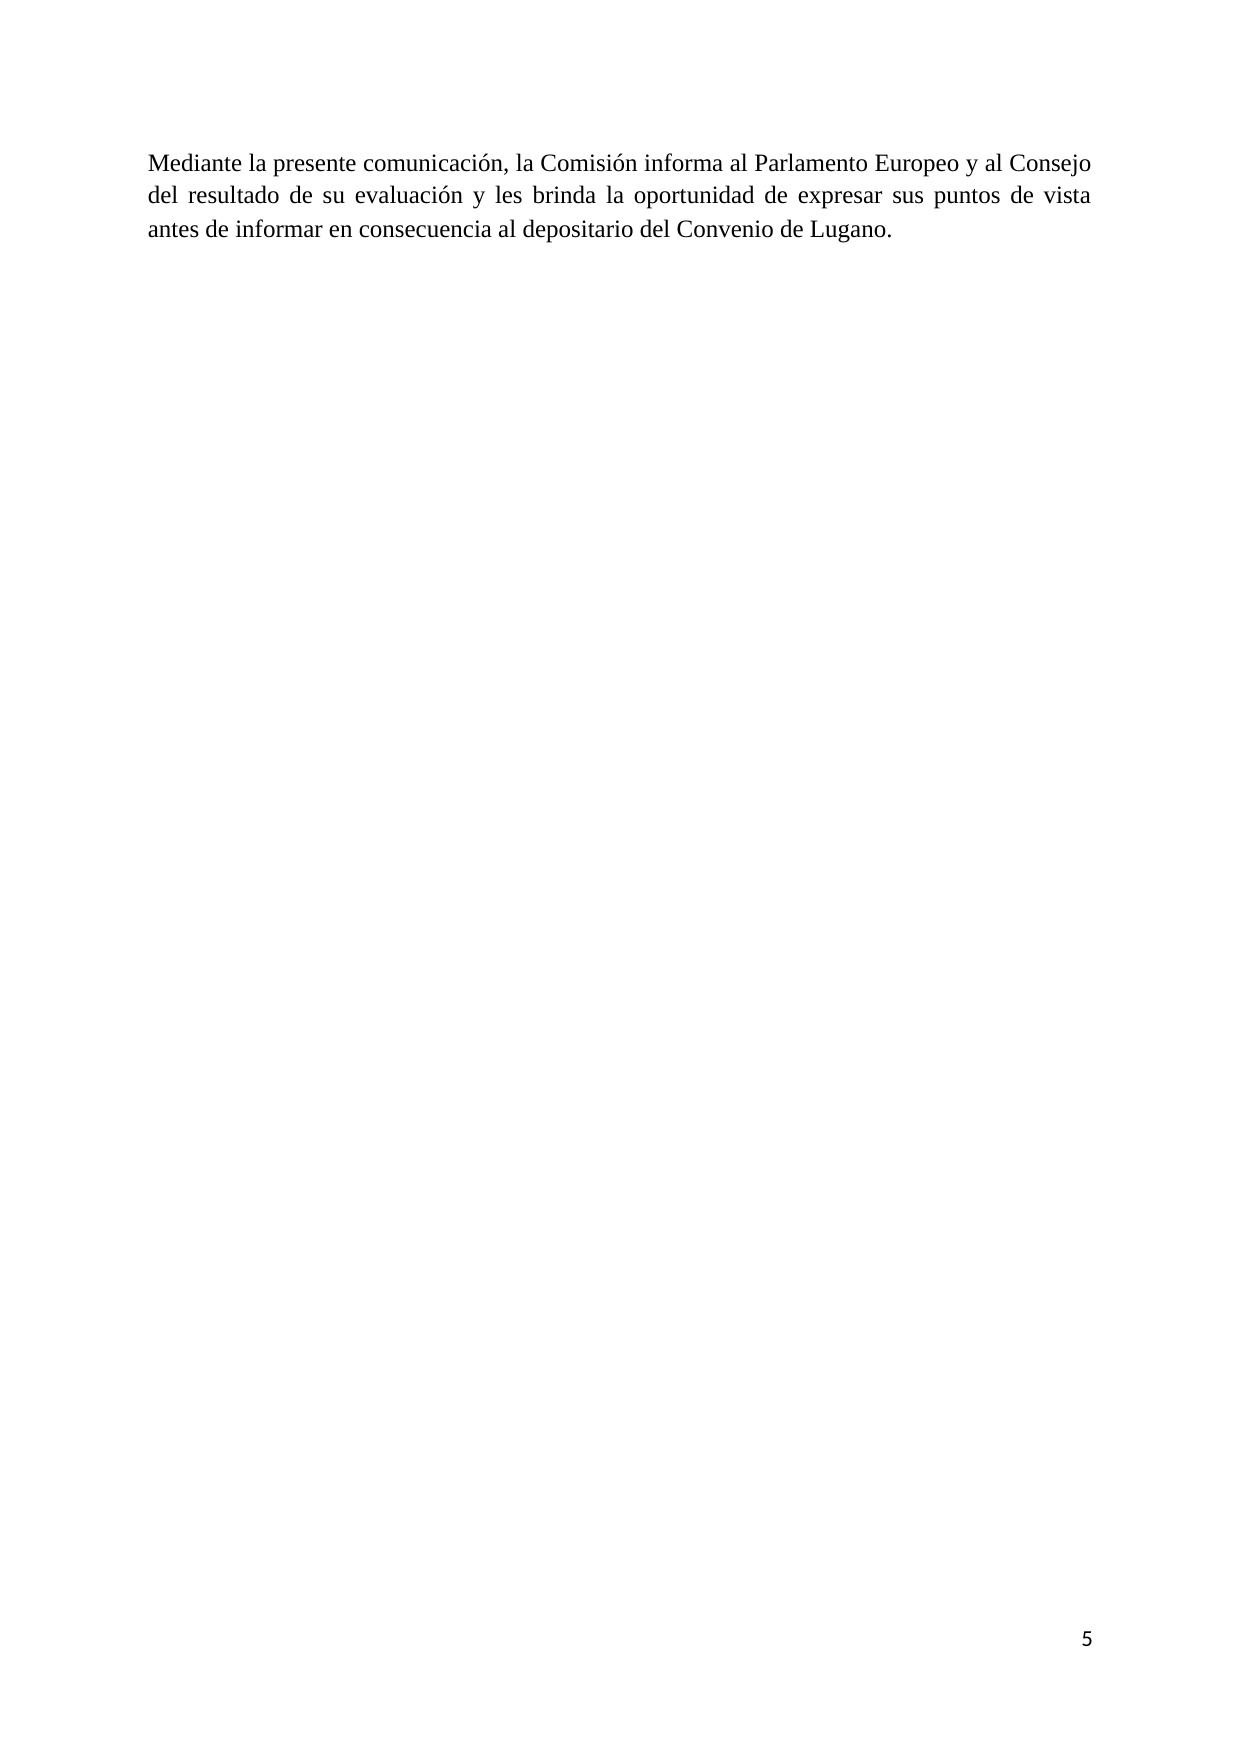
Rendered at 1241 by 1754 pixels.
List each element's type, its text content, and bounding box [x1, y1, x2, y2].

text Mediante la presente comunicación, la Comisión informa al Parlamento Europeo y al Consejo del resultado de su evaluación y les brinda la oportunidad de expresar sus puntos de vista antes de informar en consecuencia al depositario del Convenio de Lugano. [148, 148, 1093, 242]
